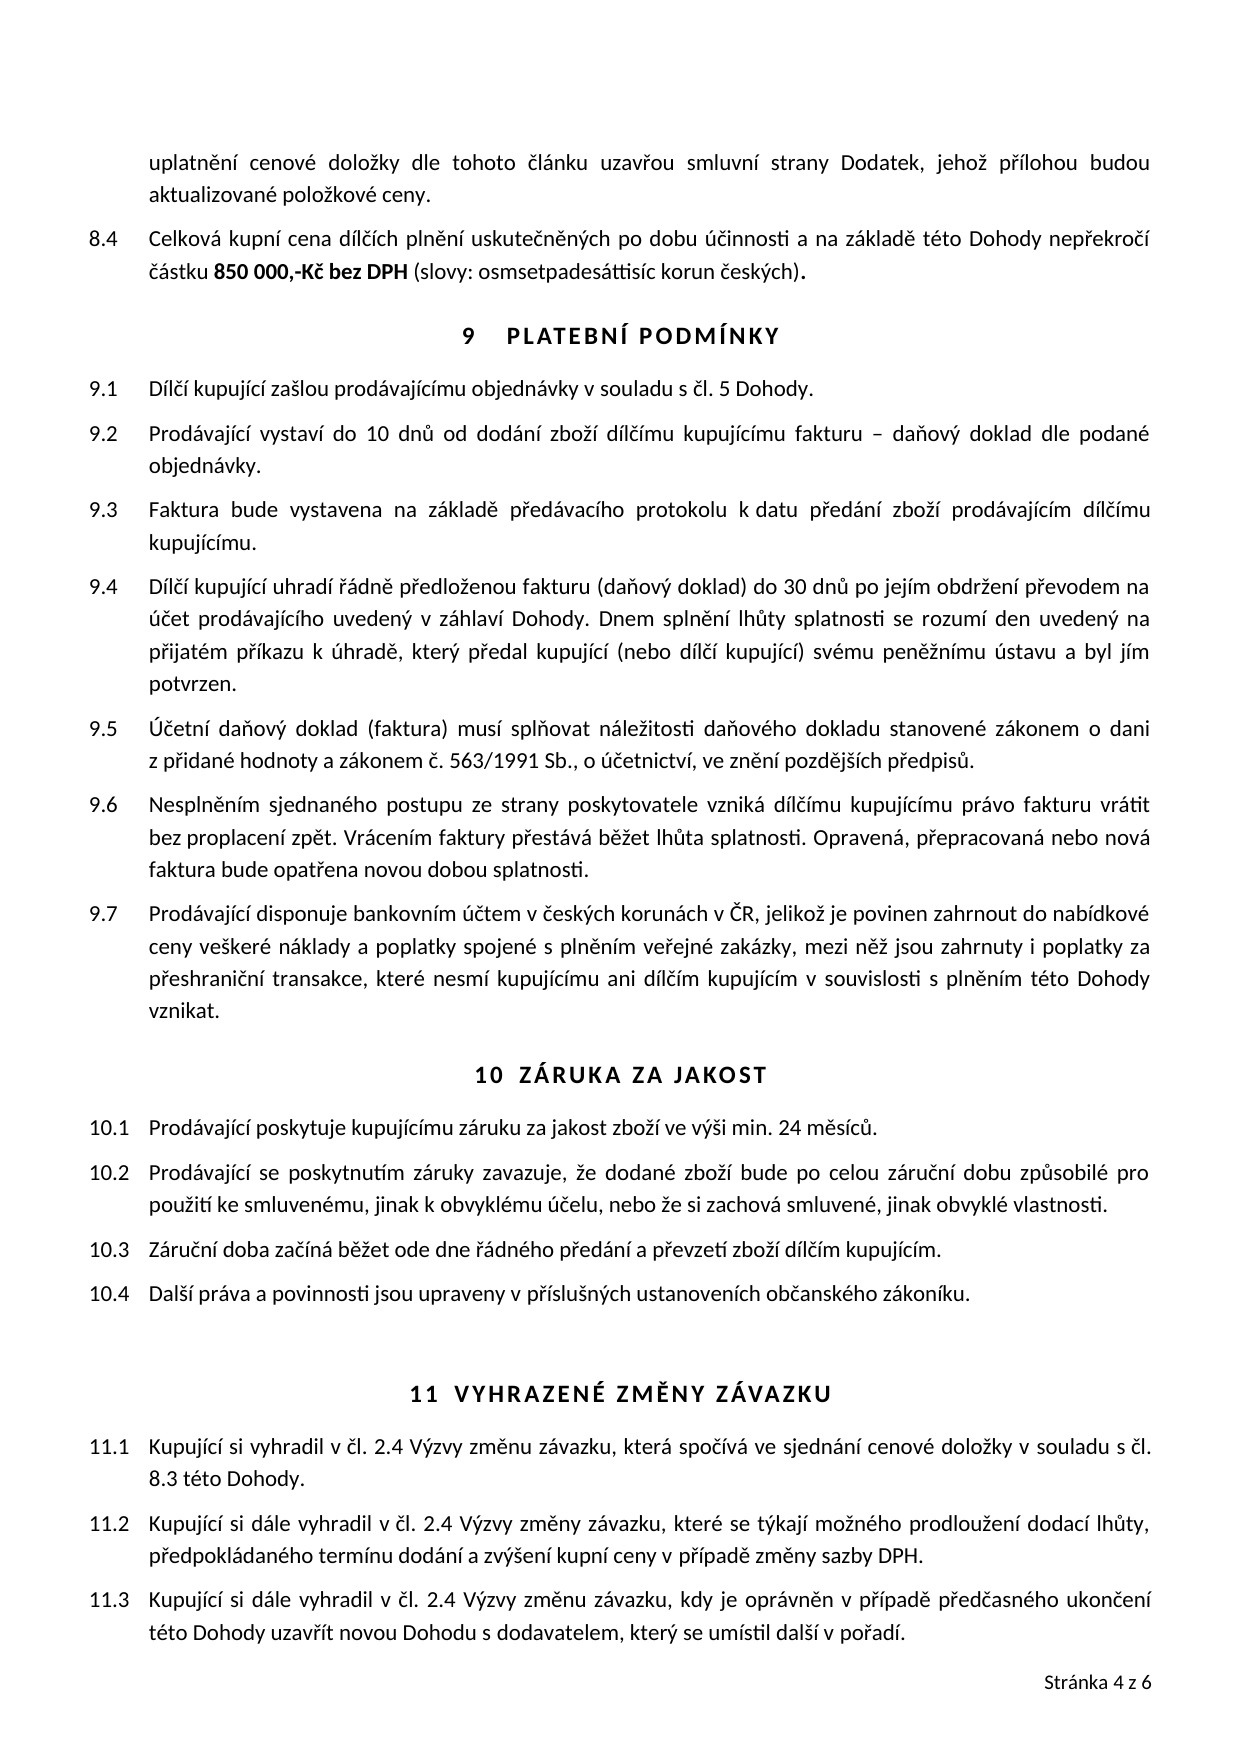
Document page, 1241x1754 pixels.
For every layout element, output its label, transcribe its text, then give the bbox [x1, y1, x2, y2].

subtitle Celková kupní cena dílčích plnění uskutečněných po dobu účinnosti a na základě této Dohody nepřekročí částku 850 000,-Kč bez DPH (slovy: osmsetpadesáttisíc korun českých). [89, 224, 1152, 285]
subtitle Faktura bude vystavena na základě předávacího protokolu k datu předání zboží prodávajícím dílčímu kupujícímu. [89, 496, 1152, 556]
subtitle Prodávající poskytuje kupujícímu záruku za jakost zboží ve výši min. 24 měsíců. [89, 1113, 1152, 1141]
subtitle Dílčí kupující zašlou prodávajícímu objednávky v souladu s čl. 5 Dohody. [89, 374, 1152, 402]
subtitle Kupující si vyhradil v čl. 2.4 Výzvy změnu závazku, která spočívá ve sjednání cenové doložky v souladu s čl. 8.3 této Dohody. [89, 1432, 1152, 1492]
subtitle ZÁRUKA ZA JAKOST [89, 1059, 1152, 1090]
subtitle Prodávající disponuje bankovním účtem v českých korunách v ČR, jelikož je povinen zahrnout do nabídkové ceny veškeré náklady a poplatky spojené s plněním veřejné zakázky, mezi něž jsou zahrnuty i poplatky za přeshraniční transakce, které nesmí kupujícímu ani dílčím kupujícím v souvislosti s plněním této Dohody vznikat. [89, 899, 1152, 1024]
subtitle Záruční doba začíná běžet ode dne řádného předání a převzetí zboží dílčím kupujícím. [89, 1235, 1152, 1263]
subtitle VYHRAZENÉ ZMĚNY ZÁVAZKU [89, 1378, 1152, 1408]
subtitle Nesplněním sjednaného postupu ze strany poskytovatele vzniká dílčímu kupujícímu právo fakturu vrátit bez proplacení zpět. Vrácením faktury přestává běžet lhůta splatnosti. Opravená, přepracovaná nebo nová faktura bude opatřena novou dobou splatnosti. [89, 791, 1152, 883]
subtitle Kupující si dále vyhradil v čl. 2.4 Výzvy změny závazku, které se týkají možného prodloužení dodací lhůty, předpokládaného termínu dodání a zvýšení kupní ceny v případě změny sazby DPH. [89, 1509, 1152, 1569]
subtitle Prodávající se poskytnutím záruky zavazuje, že dodané zboží bude po celou záruční dobu způsobilé pro použití ke smluvenému, jinak k obvyklému účelu, nebo že si zachová smluvené, jinak obvyklé vlastnosti. [89, 1158, 1152, 1218]
subtitle Další práva a povinnosti jsou upraveny v příslušných ustanoveních občanského zákoníku. [89, 1279, 1152, 1308]
subtitle PLATEBNÍ PODMÍNKY [89, 320, 1152, 351]
subtitle Prodávající vystaví do 10 dnů od dodání zboží dílčímu kupujícímu fakturu – daňový doklad dle podané objednávky. [89, 419, 1152, 479]
subtitle Dílčí kupující uhradí řádně předloženou fakturu (daňový doklad) do 30 dnů po jejím obdržení převodem na účet prodávajícího uvedený v záhlaví Dohody. Dnem splnění lhůty splatnosti se rozumí den uvedený na přijatém příkazu k úhradě, který předal kupující (nebo dílčí kupující) svému peněžnímu ústavu a byl jím potvrzen. [89, 572, 1152, 697]
subtitle Kupující si dále vyhradil v čl. 2.4 Výzvy změnu závazku, kdy je oprávněn v případě předčasného ukončení této Dohody uzavřít novou Dohodu s dodavatelem, který se umístil další v pořadí. [89, 1586, 1152, 1646]
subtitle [149, 148, 1152, 208]
subtitle Účetní daňový doklad (faktura) musí splňovat náležitosti daňového dokladu stanovené zákonem o dani z přidané hodnoty a zákonem č. 563/1991 Sb., o účetnictví, ve znění pozdějších předpisů. [89, 714, 1152, 774]
